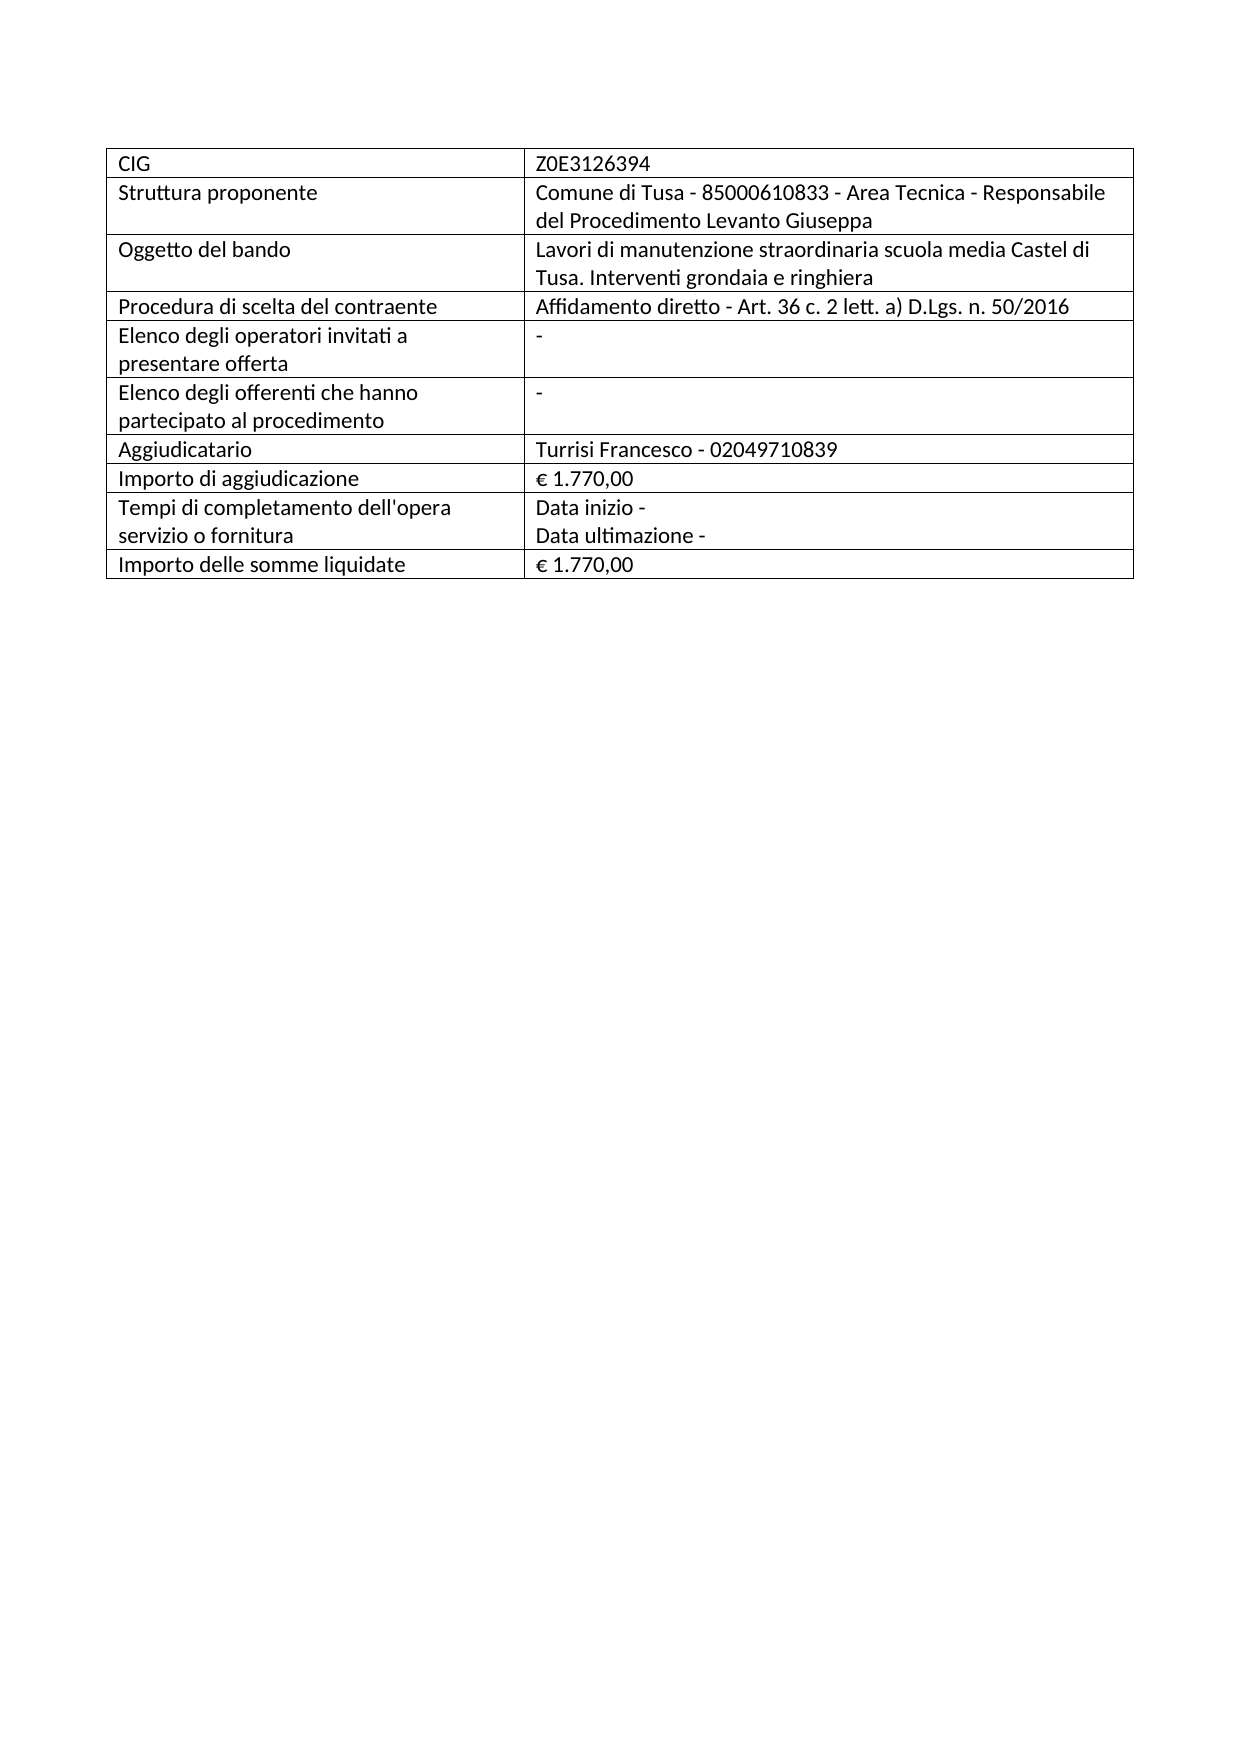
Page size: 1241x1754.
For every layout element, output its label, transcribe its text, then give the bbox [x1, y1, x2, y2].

table_cell Elenco degli offerenti che hanno partecipato al procedimento [107, 378, 524, 434]
table_cell Tempi di completamento dell'opera servizio o fornitura [107, 493, 524, 549]
table_cell Oggetto del bando [107, 235, 524, 291]
table_header Z0E3126394 [525, 149, 1133, 177]
table_cell Importo di aggiudicazione [107, 464, 524, 492]
table_cell Turrisi Francesco - 02049710839 [525, 435, 1133, 463]
table_cell - [525, 321, 1133, 377]
table_cell - [525, 378, 1133, 434]
table_cell Struttura proponente [107, 178, 524, 234]
table_cell € 1.770,00 [525, 550, 1133, 578]
table_header CIG [107, 149, 524, 177]
table_cell Elenco degli operatori invitati a presentare offerta [107, 321, 524, 377]
table_cell Aggiudicatario [107, 435, 524, 463]
table_cell Lavori di manutenzione straordinaria scuola media Castel di Tusa. Interventi grondaia e ringhiera [525, 235, 1133, 291]
table_cell Comune di Tusa - 85000610833 - Area Tecnica - Responsabile del Procedimento Levanto Giuseppa [525, 178, 1133, 234]
table_cell Procedura di scelta del contraente [107, 292, 524, 320]
table_cell € 1.770,00 [525, 464, 1133, 492]
table_cell Affidamento diretto - Art. 36 c. 2 lett. a) D.Lgs. n. 50/2016 [525, 292, 1133, 320]
table_cell Data inizio - Data ultimazione - [525, 493, 1133, 549]
table_cell Importo delle somme liquidate [107, 550, 524, 578]
